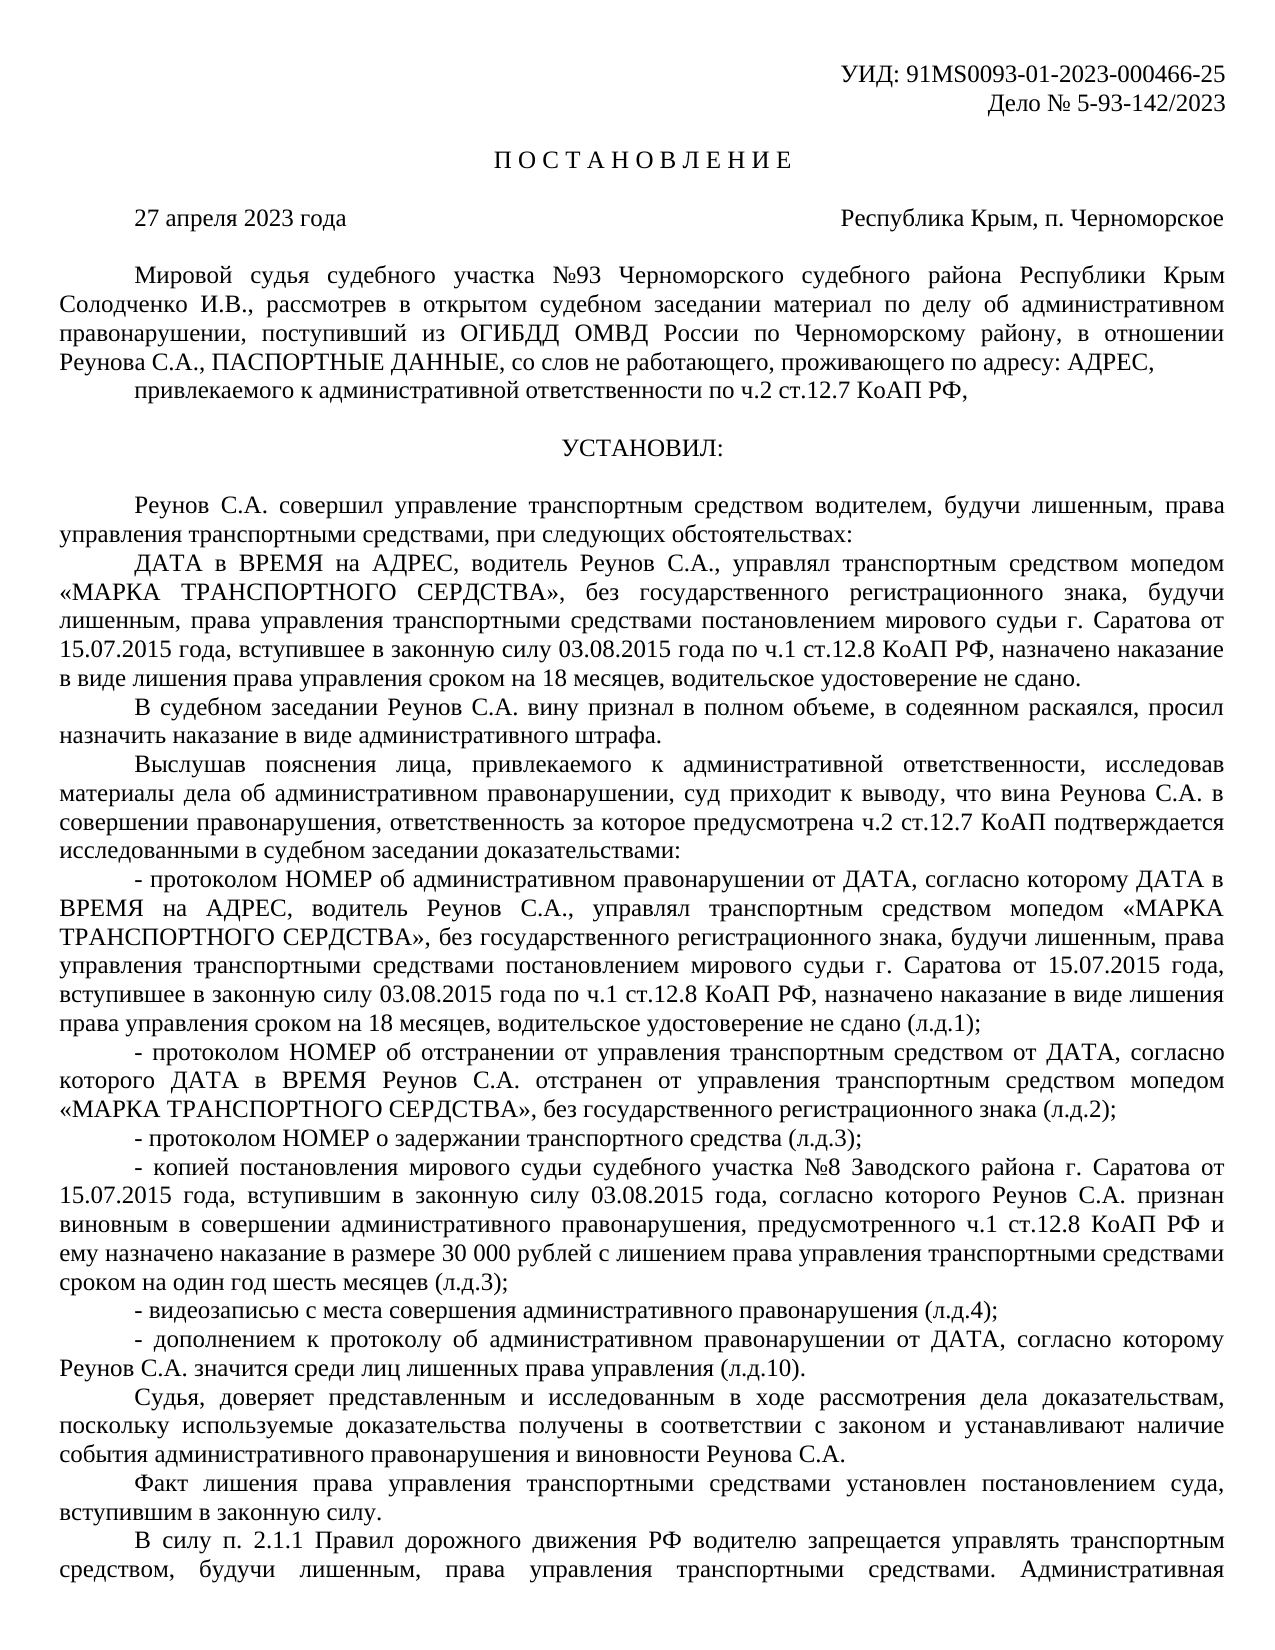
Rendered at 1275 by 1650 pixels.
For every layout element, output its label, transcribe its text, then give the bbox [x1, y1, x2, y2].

text - протоколом НОМЕР о задержании транспортного средства (л.д.3); [59, 1123, 1226, 1152]
text ДАТА в ВРЕМЯ на АДРЕС, водитель Реунов С.А., управлял транспортным средством мопедом «МАРКА ТРАНСПОРТНОГО СЕРДСТВА», без государственного регистрационного знака, будучи лишенным, права управления транспортными средствами постановлением мирового судьи г. Саратова от 15.07.2015 года, вступившее в законную силу 03.08.2015 года по ч.1 ст.12.8 КоАП РФ, назначено наказание в виде лишения права управления сроком на 18 месяцев, водительское удостоверение не сдано. [59, 548, 1226, 692]
text В судебном заседании Реунов С.А. вину признал в полном объеме, в содеянном раскаялся, просил назначить наказание в виде административного штрафа. [59, 692, 1226, 749]
text - протоколом НОМЕР об административном правонарушении от ДАТА, согласно которому ДАТА в ВРЕМЯ на АДРЕС, водитель Реунов С.А., управлял транспортным средством мопедом «МАРКА ТРАНСПОРТНОГО СЕРДСТВА», без государственного регистрационного знака, будучи лишенным, права управления транспортными средствами постановлением мирового судьи г. Саратова от 15.07.2015 года, вступившее в законную силу 03.08.2015 года по ч.1 ст.12.8 КоАП РФ, назначено наказание в виде лишения права управления сроком на 18 месяцев, водительское удостоверение не сдано (л.д.1); [59, 864, 1226, 1037]
text Факт лишения права управления транспортными средствами установлен постановлением суда, вступившим в законную силу. [59, 1468, 1226, 1525]
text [59, 1525, 1226, 1583]
text П О С Т А Н О В Л Е Н И Е [59, 145, 1226, 174]
text 27 апреля 2023 года Республика Крым, п. Черноморское [59, 203, 1226, 232]
text Выслушав пояснения лица, привлекаемого к административной ответственности, исследовав материалы дела об административном правонарушении, суд приходит к выводу, что вина Реунова С.А. в совершении правонарушения, ответственность за которое предусмотрена ч.2 ст.12.7 КоАП подтверждается исследованными в судебном заседании доказательствами: [59, 749, 1226, 864]
text Мировой судья судебного участка №93 Черноморского судебного района Республики Крым Солодченко И.В., рассмотрев в открытом судебном заседании материал по делу об административном правонарушении, поступивший из ОГИБДД ОМВД России по Черноморскому району, в отношении Реунова С.А., ПАСПОРТНЫЕ ДАННЫЕ, со слов не работающего, проживающего по адресу: АДРЕС, [59, 260, 1226, 375]
text - видеозаписью с места совершения административного правонарушения (л.д.4); [59, 1295, 1226, 1324]
text УИД: 91МS0093-01-2023-000466-25 [59, 59, 1226, 88]
text Судья, доверяет представленным и исследованным в ходе рассмотрения дела доказательствам, поскольку используемые доказательства получены в соответствии с законом и устанавливают наличие события административного правонарушения и виновности Реунова С.А. [59, 1382, 1226, 1468]
text - копией постановления мирового судьи судебного участка №8 Заводского района г. Саратова от 15.07.2015 года, вступившим в законную силу 03.08.2015 года, согласно которого Реунов С.А. признан виновным в совершении административного правонарушения, предусмотренного ч.1 ст.12.8 КоАП РФ и ему назначено наказание в размере 30 000 рублей с лишением права управления транспортными средствами сроком на один год шесть месяцев (л.д.3); [59, 1152, 1226, 1295]
text привлекаемого к административной ответственности по ч.2 ст.12.7 КоАП РФ, [59, 375, 1226, 404]
text Реунов С.А. совершил управление транспортным средством водителем, будучи лишенным, права управления транспортными средствами, при следующих обстоятельствах: [59, 490, 1226, 548]
text - протоколом НОМЕР об отстранении от управления транспортным средством от ДАТА, согласно которого ДАТА в ВРЕМЯ Реунов С.А. отстранен от управления транспортным средством мопедом «МАРКА ТРАНСПОРТНОГО СЕРДСТВА», без государственного регистрационного знака (л.д.2); [59, 1037, 1226, 1123]
text - дополнением к протоколу об административном правонарушении от ДАТА, согласно которому Реунов С.А. значится среди лиц лишенных права управления (л.д.10). [59, 1324, 1226, 1382]
text УСТАНОВИЛ: [59, 433, 1226, 462]
text Дело № 5-93-142/2023 [59, 88, 1226, 117]
